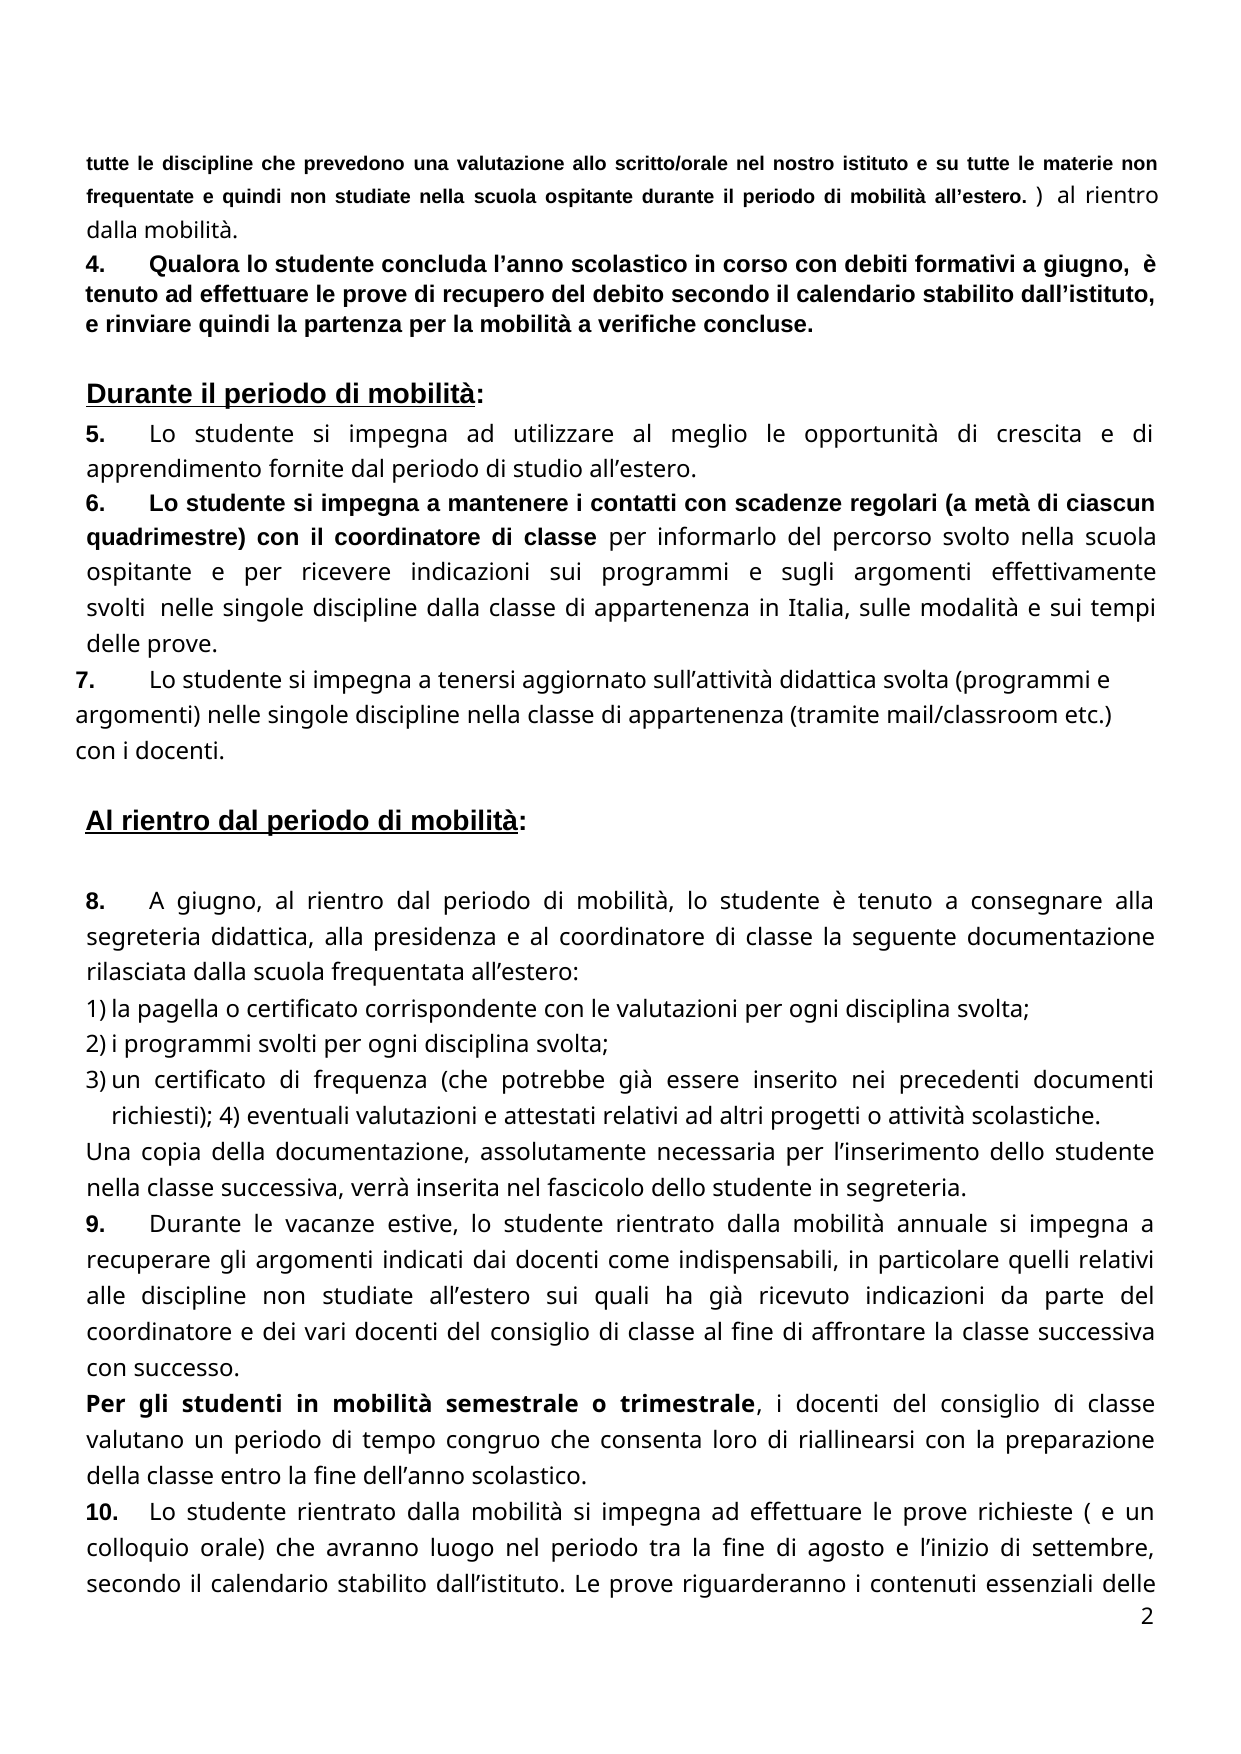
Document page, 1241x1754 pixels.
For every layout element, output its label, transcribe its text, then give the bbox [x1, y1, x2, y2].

list Lo studente si impegna a tenersi aggiornato sull’attività didattica svolta (programmi e argomenti) nelle singole discipline nella classe di appartenenza (tramite mail/classroom etc.) con i docenti. [75, 663, 1134, 766]
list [85, 1495, 1156, 1599]
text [85, 152, 1159, 245]
text Per gli studenti in mobilità semestrale o trimestrale, i docenti del consiglio di classe valutano un periodo di tempo congruo che consenta loro di riallinearsi con la preparazione della classe entro la fine dell’anno scolastico. [85, 1387, 1156, 1491]
list Lo studente si impegna ad utilizzare al meglio le opportunità di crescita e di apprendimento fornite dal periodo di studio all’estero. [85, 416, 1155, 485]
list A giugno, al rientro dal periodo di mobilità, lo studente è tenuto a consegnare alla segreteria didattica, alla presidenza e al coordinatore di classe la seguente documentazione rilasciata dalla scuola frequentata all’estero: [85, 883, 1156, 988]
list Qualora lo studente concluda l’anno scolastico in corso con debiti formativi a giugno, è tenuto ad effettuare le prove di recupero del debito secondo il calendario stabilito dall’istituto, e rinviare quindi la partenza per la mobilità a verifiche concluse. [85, 249, 1157, 338]
subtitle Durante il periodo di mobilità: [86, 377, 1169, 410]
text Una copia della documentazione, assolutamente necessaria per l’inserimento dello studente nella classe successiva, verrà inserita nel fascicolo dello studente in segreteria. [85, 1135, 1156, 1203]
list la pagella o certificato corrispondente con le valutazioni per ogni disciplina svolta; [85, 991, 1169, 1024]
list un certificato di frequenza (che potrebbe già essere inserito nei precedenti documenti richiesti); 4) eventuali valutazioni e attestati relativi ad altri progetti o attività scolastiche. [85, 1063, 1156, 1131]
list Durante le vacanze estive, lo studente rientrato dalla mobilità annuale si impegna a recuperare gli argomenti indicati dai docenti come indispensabili, in particolare quelli relativi alle discipline non studiate all’estero sui quali ha già ricevuto indicazioni da parte del coordinatore e dei vari docenti del consiglio di classe al fine di affrontare la classe successiva con successo. [85, 1207, 1156, 1383]
list i programmi svolti per ogni disciplina svolta; [85, 1027, 1169, 1060]
subtitle Al rientro dal periodo di mobilità: [85, 804, 1169, 836]
list Lo studente si impegna a mantenere i contatti con scadenze regolari (a metà di ciascun quadrimestre) con il coordinatore di classe per informarlo del percorso svolto nella scuola ospitante e per ricevere indicazioni sui programmi e sugli argomenti effettivamente svolti nelle singole discipline dalla classe di appartenenza in Italia, sulle modalità e sui tempi delle prove. [85, 488, 1157, 659]
